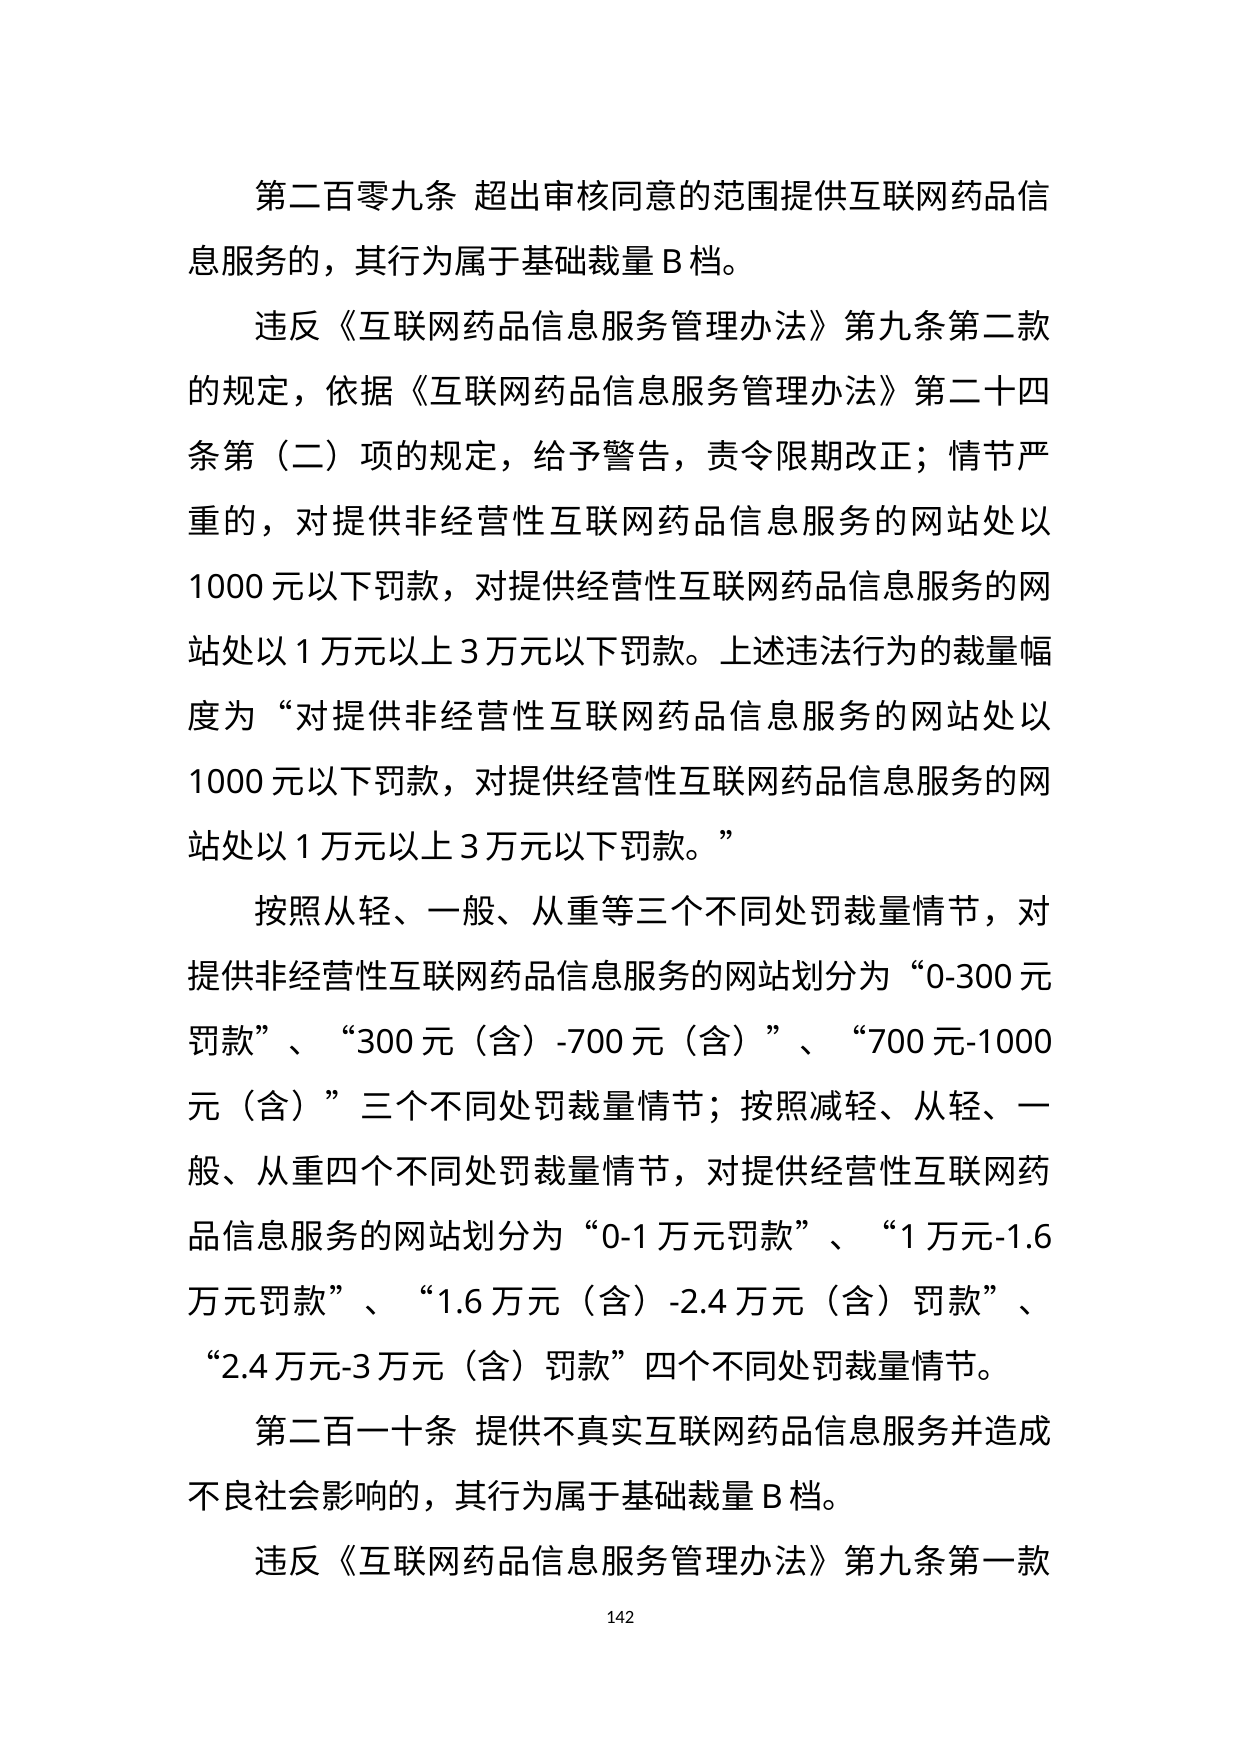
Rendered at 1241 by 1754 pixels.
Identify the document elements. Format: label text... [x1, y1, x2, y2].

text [187, 1527, 1053, 1592]
text 第二百一十条 提供不真实互联网药品信息服务并造成不良社会影响的，其行为属于基础裁量B档。 [187, 1397, 1053, 1527]
text 按照从轻、一般、从重等三个不同处罚裁量情节，对提供非经营性互联网药品信息服务的网站划分为“0-300元罚款”、“300元（含）-700元（含）”、“700元-1000元（含）”三个不同处罚裁量情节；按照减轻、从轻、一般、从重四个不同处罚裁量情节，对提供经营性互联网药品信息服务的网站划分为“0-1万元罚款”、“1万元-1.6万元罚款”、“1.6万元（含）-2.4万元（含）罚款”、“2.4万元-3万元（含）罚款”四个不同处罚裁量情节。 [187, 877, 1053, 1397]
text 违反《互联网药品信息服务管理办法》第九条第二款的规定，依据《互联网药品信息服务管理办法》第二十四条第（二）项的规定，给予警告，责令限期改正；情节严重的，对提供非经营性互联网药品信息服务的网站处以1000元以下罚款，对提供经营性互联网药品信息服务的网站处以1万元以上3万元以下罚款。上述违法行为的裁量幅度为“对提供非经营性互联网药品信息服务的网站处以1000元以下罚款，对提供经营性互联网药品信息服务的网站处以1万元以上3万元以下罚款。” [187, 292, 1053, 877]
text 第二百零九条 超出审核同意的范围提供互联网药品信息服务的，其行为属于基础裁量B档。 [187, 162, 1053, 292]
